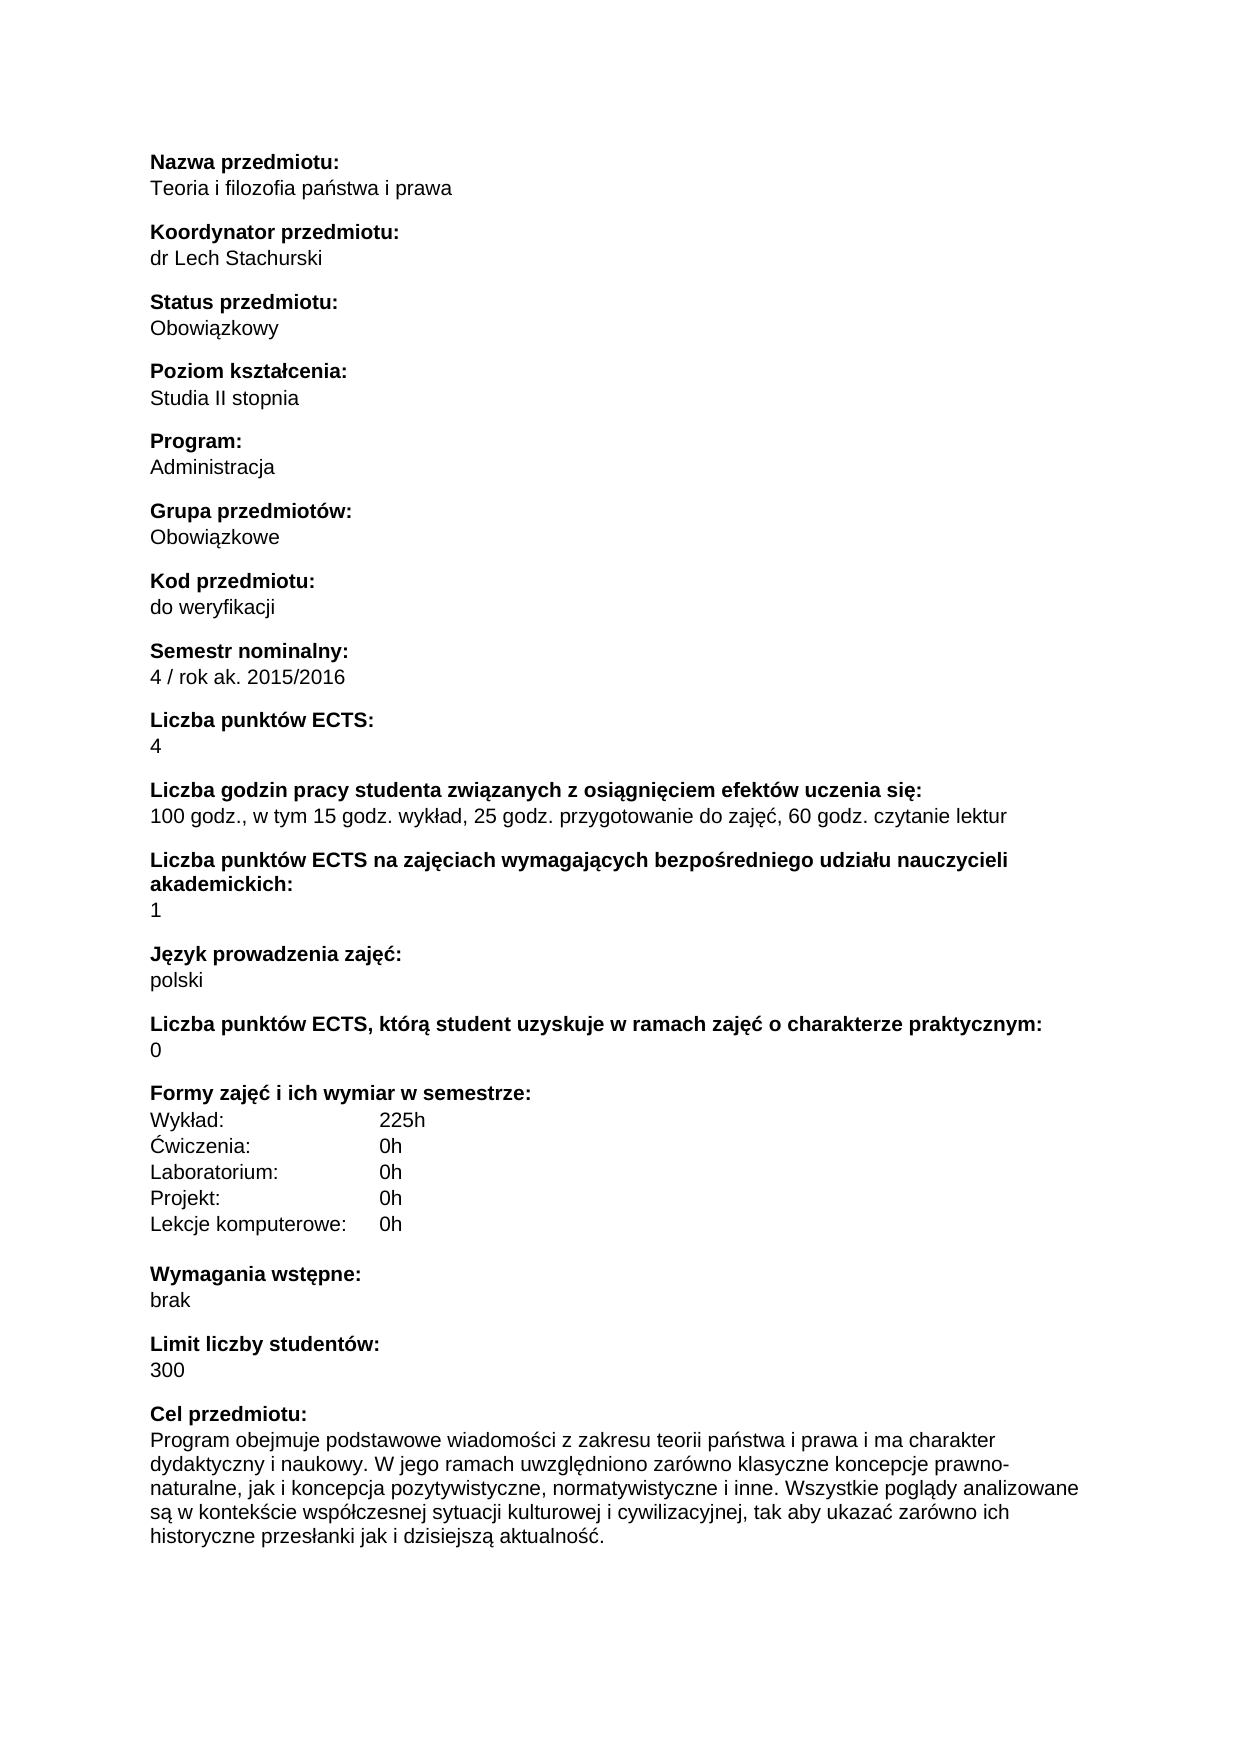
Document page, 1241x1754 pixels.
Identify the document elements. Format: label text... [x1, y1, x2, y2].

table_cell Lekcje komputerowe: [140, 1212, 367, 1236]
text Studia II stopnia [150, 385, 1090, 409]
table_cell Projekt: [140, 1186, 367, 1210]
table_cell Ćwiczenia: [140, 1134, 367, 1158]
text Grupa przedmiotów: [150, 499, 1090, 523]
table_cell Laboratorium: [140, 1160, 367, 1184]
text Program obejmuje podstawowe wiadomości z zakresu teorii państwa i prawa i ma charakter dydaktyczny i naukowy. W jego ramach uwzględniono zarówno klasyczne koncepcje prawno-naturalne, jak i koncepcja pozytywistyczne, normatywistyczne i inne. Wszystkie poglądy analizowane są w kontekście współczesnej sytuacji kulturowej i cywilizacyjnej, tak aby ukazać zarówno ich historyczne przesłanki jak i dzisiejszą aktualność. [150, 1428, 1090, 1547]
text Teoria i filozofia państwa i prawa [150, 176, 1090, 200]
text Koordynator przedmiotu: [150, 220, 1090, 244]
text 300 [150, 1358, 1090, 1382]
text Formy zajęć i ich wymiar w semestrze: [150, 1081, 1090, 1105]
text Status przedmiotu: [150, 289, 1090, 313]
text Cel przedmiotu: [150, 1402, 1090, 1426]
text Obowiązkowy [150, 316, 1090, 339]
text dr Lech Stachurski [150, 246, 1090, 270]
text 100 godz., w tym 15 godz. wykład, 25 godz. przygotowanie do zajęć, 60 godz. czytanie lektur [150, 804, 1090, 828]
text Wymagania wstępne: [150, 1262, 1090, 1286]
text do weryfikacji [150, 595, 1090, 619]
table_cell 0h [369, 1158, 597, 1184]
text Administracja [150, 455, 1090, 479]
text Liczba punktów ECTS na zajęciach wymagających bezpośredniego udziału nauczycieli akademickich: [150, 848, 1090, 896]
table_cell 0h [369, 1210, 597, 1236]
text Semestr nominalny: [150, 638, 1090, 662]
text 4 [150, 734, 1090, 758]
text Limit liczby studentów: [150, 1332, 1090, 1356]
table_cell 0h [369, 1184, 597, 1210]
text brak [150, 1288, 1090, 1312]
table_header Wykład: [140, 1108, 367, 1132]
text Język prowadzenia zajęć: [150, 942, 1090, 966]
text Liczba godzin pracy studenta związanych z osiągnięciem efektów uczenia się: [150, 778, 1090, 802]
table_cell 0h [369, 1132, 597, 1158]
text Nazwa przedmiotu: [150, 150, 1090, 174]
text polski [150, 968, 1090, 992]
text Program: [150, 429, 1090, 453]
table_header 225h [369, 1108, 597, 1132]
text Obowiązkowe [150, 525, 1090, 549]
text Liczba punktów ECTS, którą student uzyskuje w ramach zajęć o charakterze praktycznym: [150, 1011, 1090, 1035]
text Kod przedmiotu: [150, 569, 1090, 593]
text 0 [150, 1037, 1090, 1061]
text 4 / rok ak. 2015/2016 [150, 664, 1090, 688]
text 1 [150, 898, 1090, 922]
text Liczba punktów ECTS: [150, 708, 1090, 732]
text Poziom kształcenia: [150, 359, 1090, 383]
